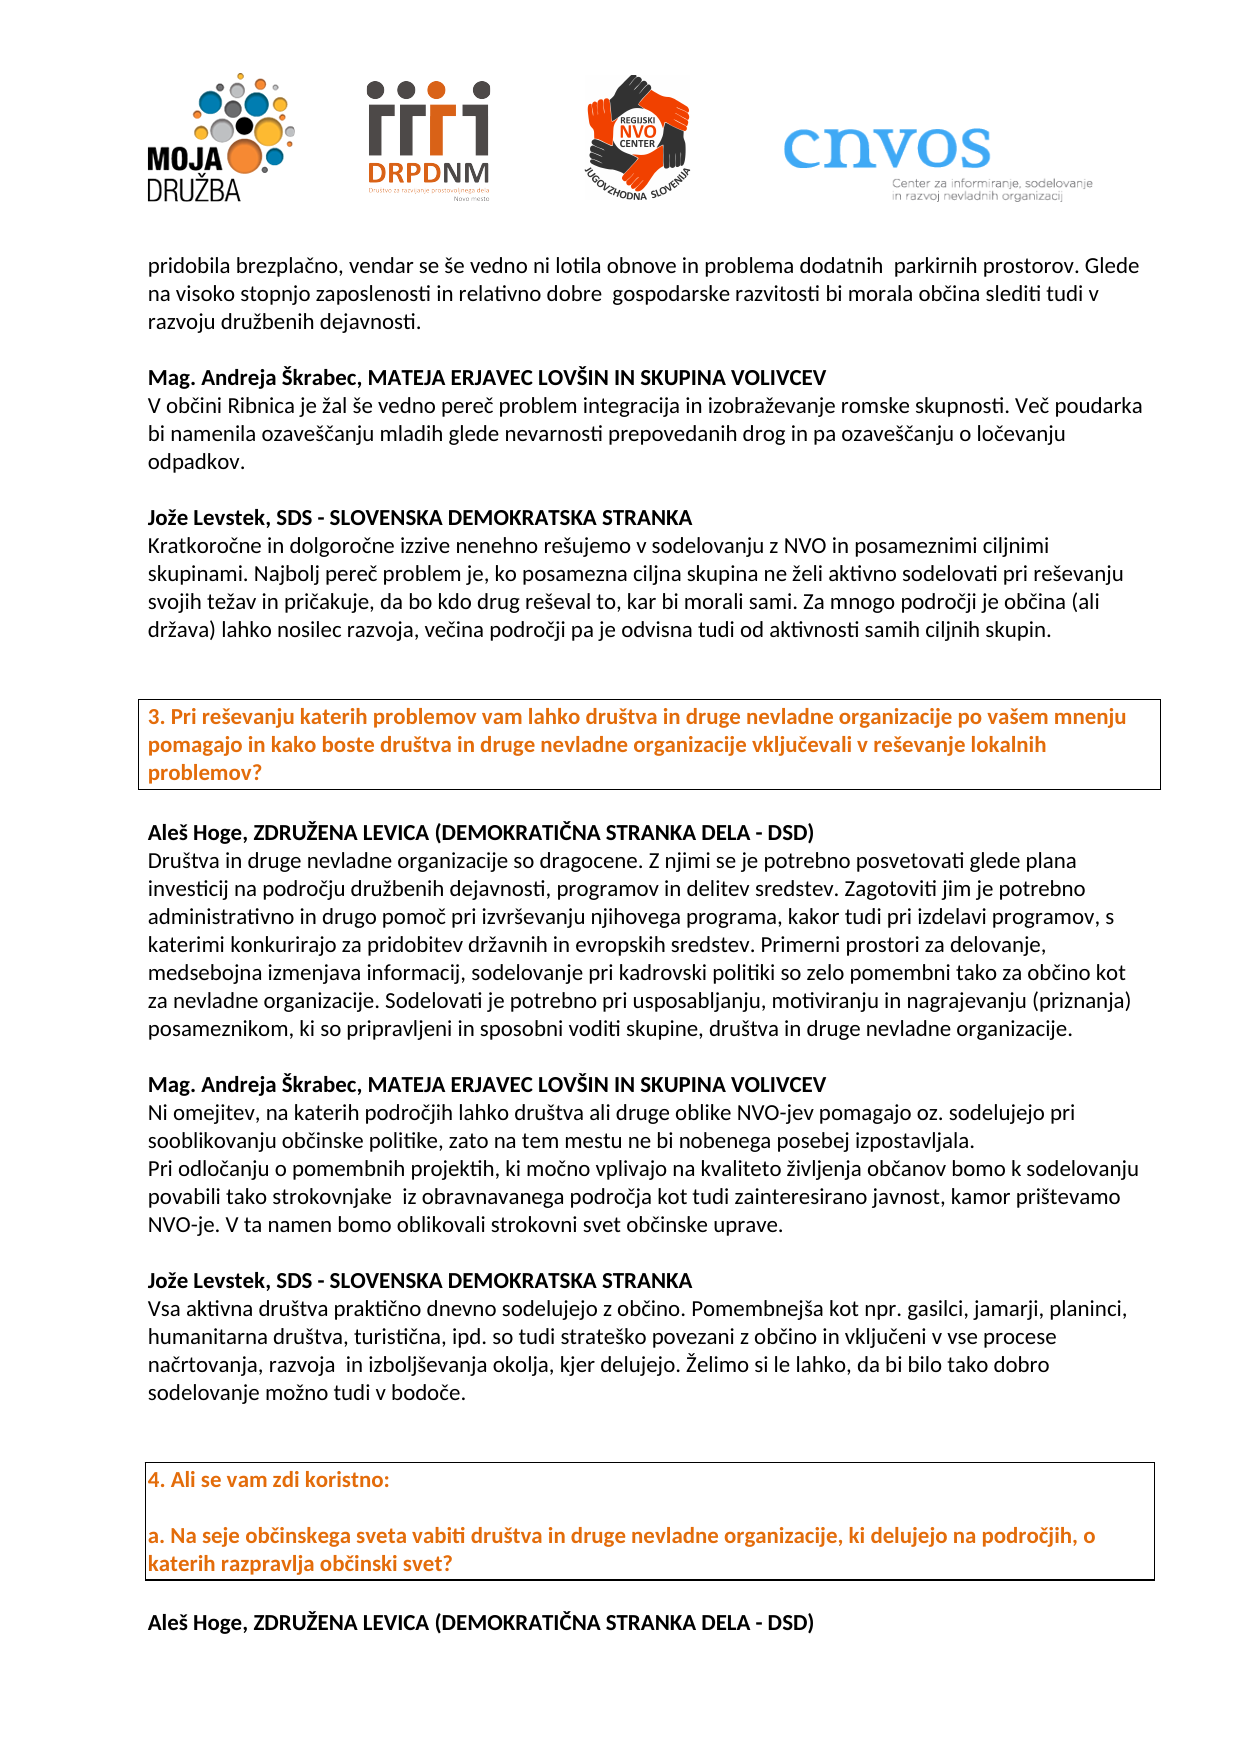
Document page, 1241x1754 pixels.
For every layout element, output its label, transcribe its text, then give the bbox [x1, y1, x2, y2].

text Vsa aktivna društva praktično dnevno sodelujejo z občino. Pomembnejša kot npr. gasilci, jamarji, planinci, humanitarna društva, turistična, ipd. so tudi strateško povezani z občino in vključeni v vse procese načrtovanja, razvoja in izboljševanja okolja, kjer delujejo. Želimo si le lahko, da bi bilo tako dobro sodelovanje možno tudi v bodoče. [148, 1294, 1152, 1406]
text V občini Ribnica je žal še vedno pereč problem integracija in izobraževanje romske skupnosti. Več poudarka bi namenila ozaveščanju mladih glede nevarnosti prepovedanih drog in pa ozaveščanju o ločevanju odpadkov. [148, 391, 1152, 475]
text a. Na seje občinskega sveta vabiti društva in druge nevladne organizacije, ki delujejo na področjih, o katerih razpravlja občinski svet? [146, 1518, 1154, 1579]
text Jože Levstek, SDS - SLOVENSKA DEMOKRATSKA STRANKA [148, 1266, 1152, 1294]
text Ni omejitev, na katerih področjih lahko društva ali druge oblike NVO-jev pomagajo oz. sodelujejo pri sooblikovanju občinske politike, zato na tem mestu ne bi nobenega posebej izpostavljala. [148, 1098, 1152, 1154]
text Aleš Hoge, ZDRUŽENA LEVICA (DEMOKRATIČNA STRANKA DELA - DSD) [148, 1608, 1152, 1637]
text Mag. Andreja Škrabec, MATEJA ERJAVEC LOVŠIN IN SKUPINA VOLIVCEV [148, 1070, 1152, 1098]
text Jože Levstek, SDS - SLOVENSKA DEMOKRATSKA STRANKA [148, 503, 1152, 531]
text Mag. Andreja Škrabec, MATEJA ERJAVEC LOVŠIN IN SKUPINA VOLIVCEV [148, 363, 1152, 391]
picture [784, 128, 1093, 202]
text 4. Ali se vam zdi koristno: [146, 1463, 1154, 1493]
text Pri odločanju o pomembnih projektih, ki močno vplivajo na kvaliteto življenja občanov bomo k sodelovanju povabili tako strokovnjake iz obravnavanega področja kot tudi zainteresirano javnost, kamor prištevamo NVO-je. V ta namen bomo oblikovali strokovni svet občinske uprave. [148, 1154, 1152, 1238]
text Aleš Hoge, ZDRUŽENA LEVICA (DEMOKRATIČNA STRANKA DELA - DSD) [148, 818, 1152, 846]
text 3. Pri reševanju katerih problemov vam lahko društva in druge nevladne organizacije po vašem mnenju pomagajo in kako boste društva in druge nevladne organizacije vključevali v reševanje lokalnih problemov? [139, 700, 1160, 789]
text Kratkoročne in dolgoročne izzive nenehno rešujemo v sodelovanju z NVO in posameznimi ciljnimi skupinami. Najbolj pereč problem je, ko posamezna ciljna skupina ne želi aktivno sodelovati pri reševanju svojih težav in pričakuje, da bo kdo drug reševal to, kar bi morali sami. Za mnogo področji je občina (ali država) lahko nosilec razvoja, večina področji pa je odvisna tudi od aktivnosti samih ciljnih skupin. [148, 531, 1152, 643]
picture [147, 73, 295, 202]
text Društva in druge nevladne organizacije so dragocene. Z njimi se je potrebno posvetovati glede plana investicij na področju družbenih dejavnosti, programov in delitev sredstev. Zagotoviti jim je potrebno administrativno in drugo pomoč pri izvrševanju njihovega programa, kakor tudi pri izdelavi programov, s katerimi konkurirajo za pridobitev državnih in evropskih sredstev. Primerni prostori za delovanje, medsebojna izmenjava informacij, sodelovanje pri kadrovski politiki so zelo pomembni tako za občino kot za nevladne organizacije. Sodelovati je potrebno pri usposabljanju, motiviranju in nagrajevanju (priznanja) posameznikom, ki so pripravljeni in sposobni voditi skupine, društva in druge nevladne organizacije. [148, 846, 1152, 1042]
picture [584, 75, 691, 200]
picture [366, 81, 491, 201]
